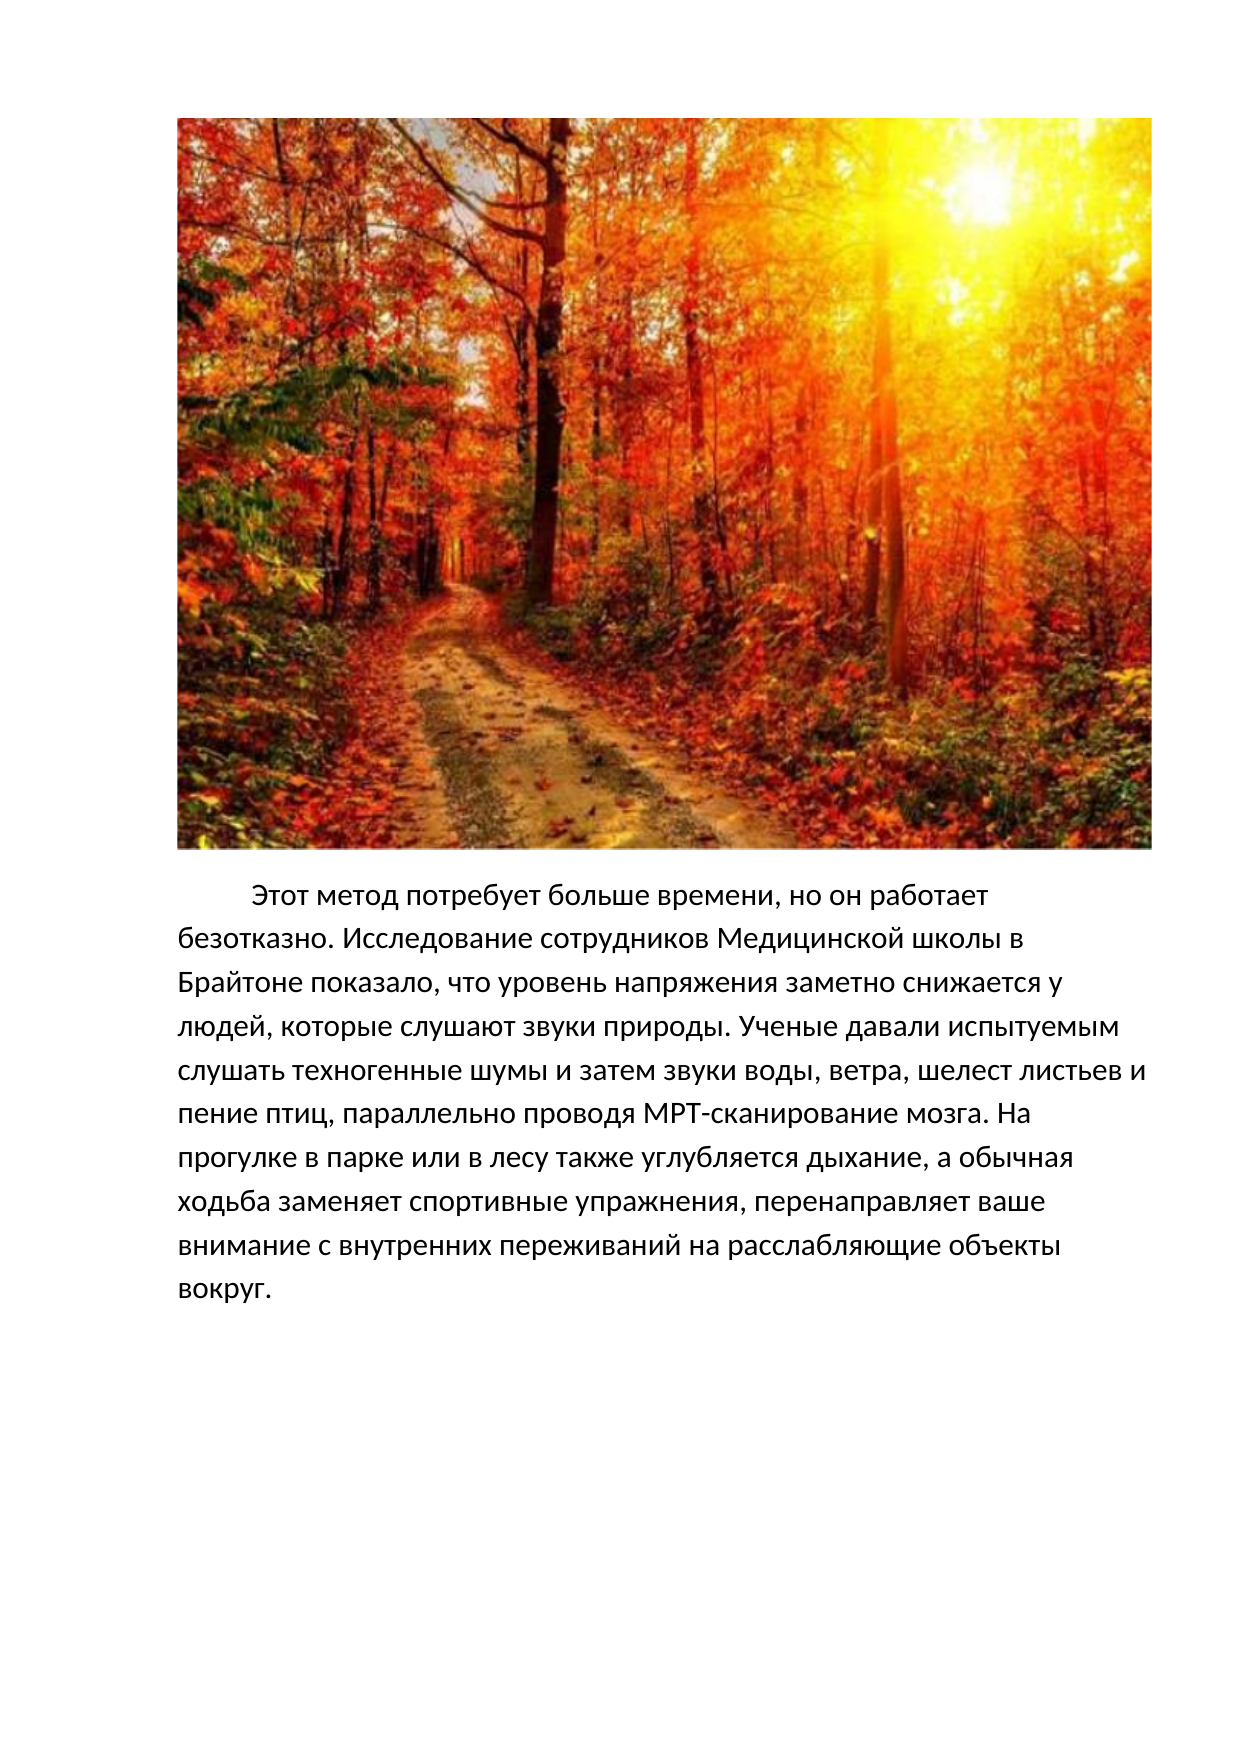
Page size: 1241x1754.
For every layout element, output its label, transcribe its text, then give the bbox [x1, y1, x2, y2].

picture [177, 118, 1152, 850]
text Этот метод потребует больше времени, но он работает безотказно. Исследование сотрудников Медицинской школы в Брайтоне показало, что уровень напряжения заметно снижается у людей, которые слушают звуки природы. Ученые давали испытуемым слушать техногенные шумы и затем звуки воды, ветра, шелест листьев и пение птиц, параллельно проводя МРТ-сканирование мозга. На прогулке в парке или в лесу также углубляется дыхание, а обычная ходьба заменяет спортивные упражнения, перенаправляет ваше внимание с внутренних переживаний на расслабляющие объекты вокруг. [177, 875, 1152, 1307]
